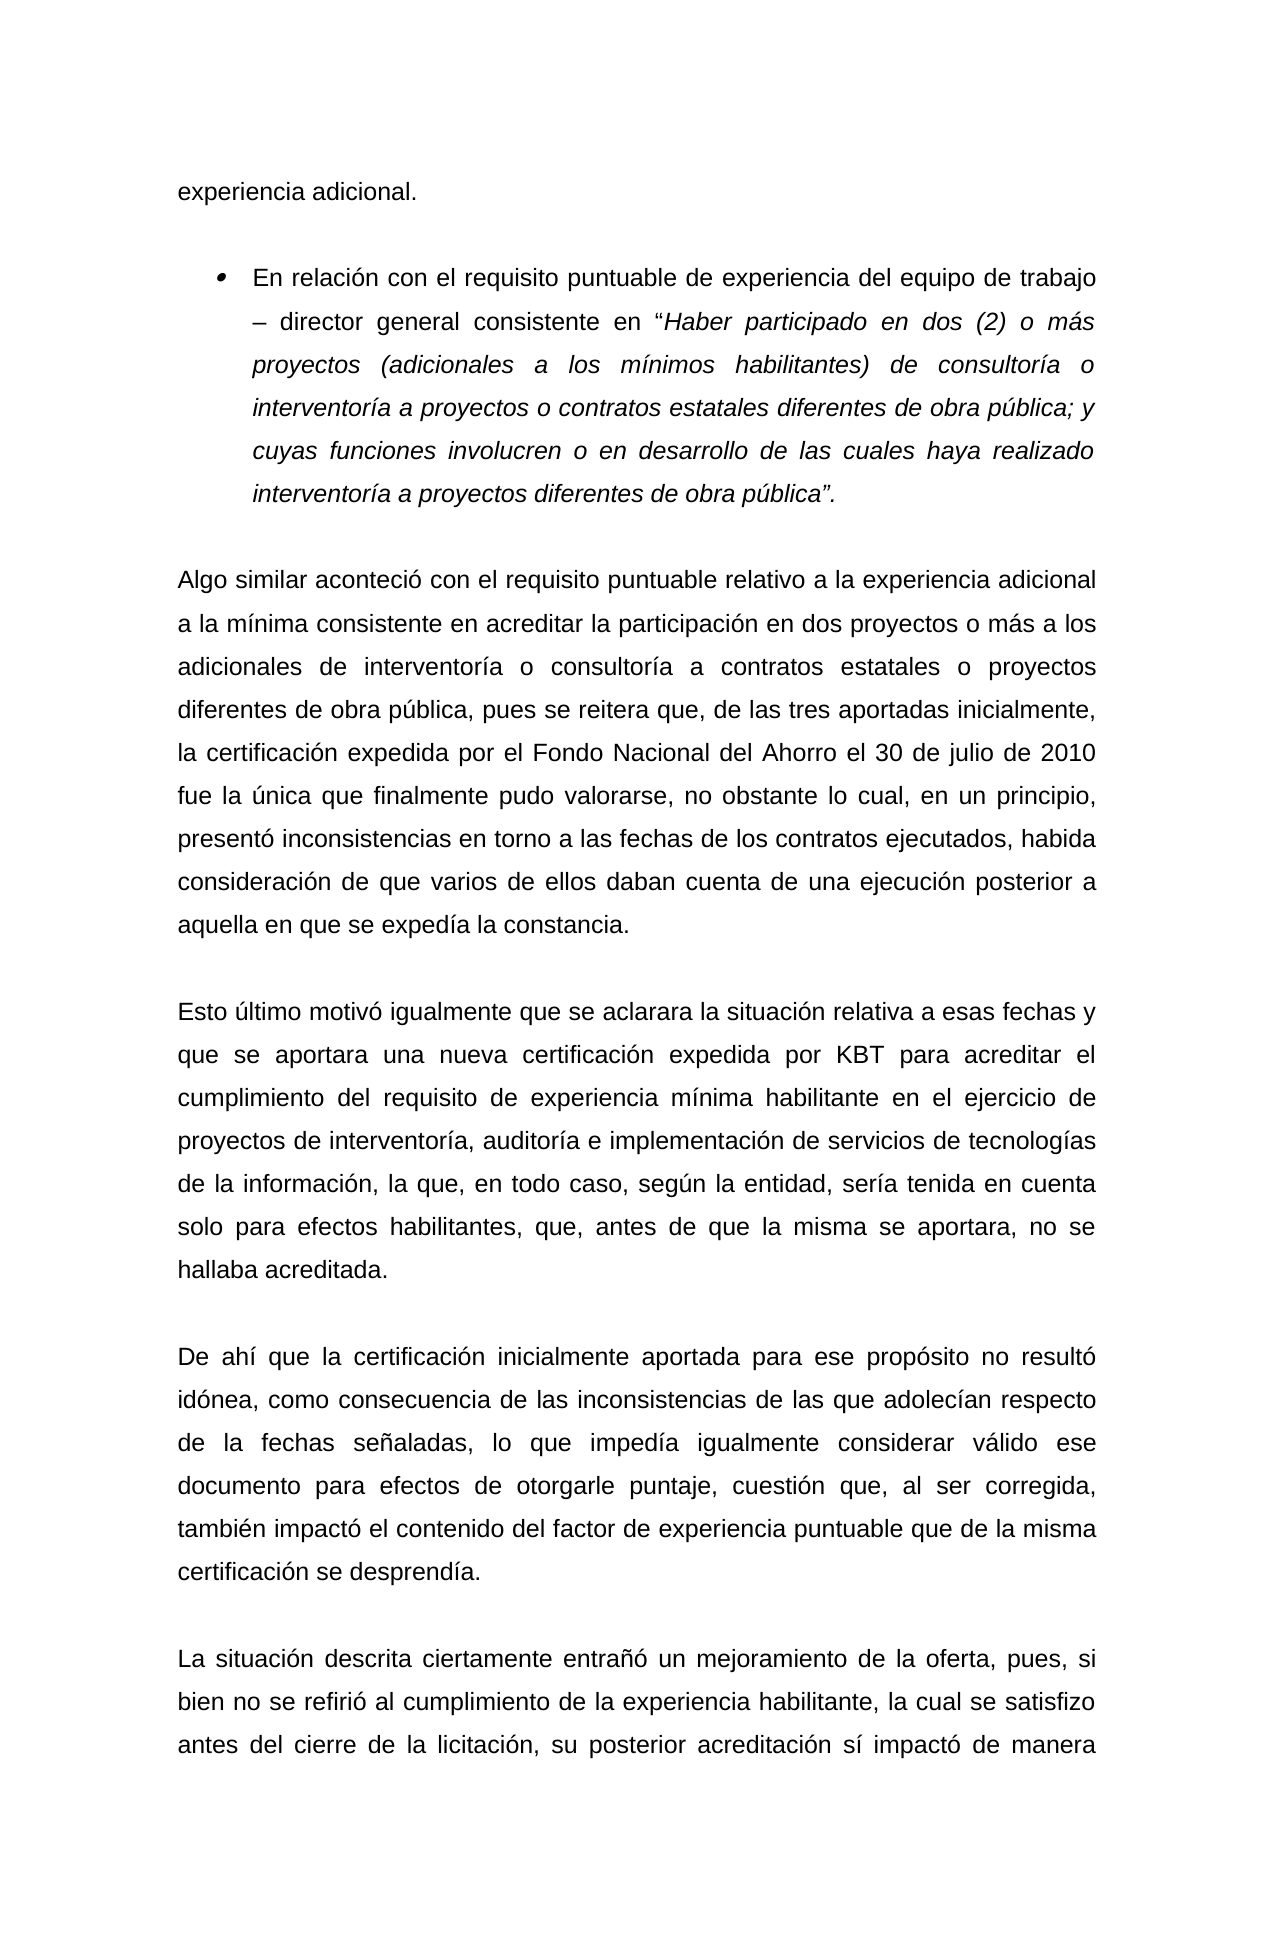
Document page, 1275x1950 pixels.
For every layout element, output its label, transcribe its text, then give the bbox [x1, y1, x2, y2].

text Esto último motivó igualmente que se aclarara la situación relativa a esas fechas y que se aportara una nueva certificación expedida por KBT para acreditar el cumplimiento del requisito de experiencia mínima habilitante en el ejercicio de proyectos de interventoría, auditoría e implementación de servicios de tecnologías de la información, la que, en todo caso, según la entidad, sería tenida en cuenta solo para efectos habilitantes, que, antes de que la misma se aportara, no se hallaba acreditada. [177, 997, 1098, 1284]
list En relación con el requisito puntuable de experiencia del equipo de trabajo – director general consistente en “Haber participado en dos (2) o más proyectos (adicionales a los mínimos habilitantes) de consultoría o interventoría a proyectos o contratos estatales diferentes de obra pública; y cuyas funciones involucren o en desarrollo de las cuales haya realizado interventoría a proyectos diferentes de obra pública”. [215, 263, 1098, 508]
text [177, 1643, 1098, 1758]
text De ahí que la certificación inicialmente aportada para ese propósito no resultó idónea, como consecuencia de las inconsistencias de las que adolecían respecto de la fechas señaladas, lo que impedía igualmente considerar válido ese documento para efectos de otorgarle puntaje, cuestión que, al ser corregida, también impactó el contenido del factor de experiencia puntuable que de la misma certificación se desprendía. [177, 1342, 1098, 1586]
text Algo similar aconteció con el requisito puntuable relativo a la experiencia adicional a la mínima consistente en acreditar la participación en dos proyectos o más a los adicionales de interventoría o consultoría a contratos estatales o proyectos diferentes de obra pública, pues se reitera que, de las tres aportadas inicialmente, la certificación expedida por el Fondo Nacional del Ahorro el 30 de julio de 2010 fue la única que finalmente pudo valorarse, no obstante lo cual, en un principio, presentó inconsistencias en torno a las fechas de los contratos ejecutados, habida consideración de que varios de ellos daban cuenta de una ejecución posterior a aquella en que se expedía la constancia. [177, 565, 1098, 939]
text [177, 177, 1098, 206]
